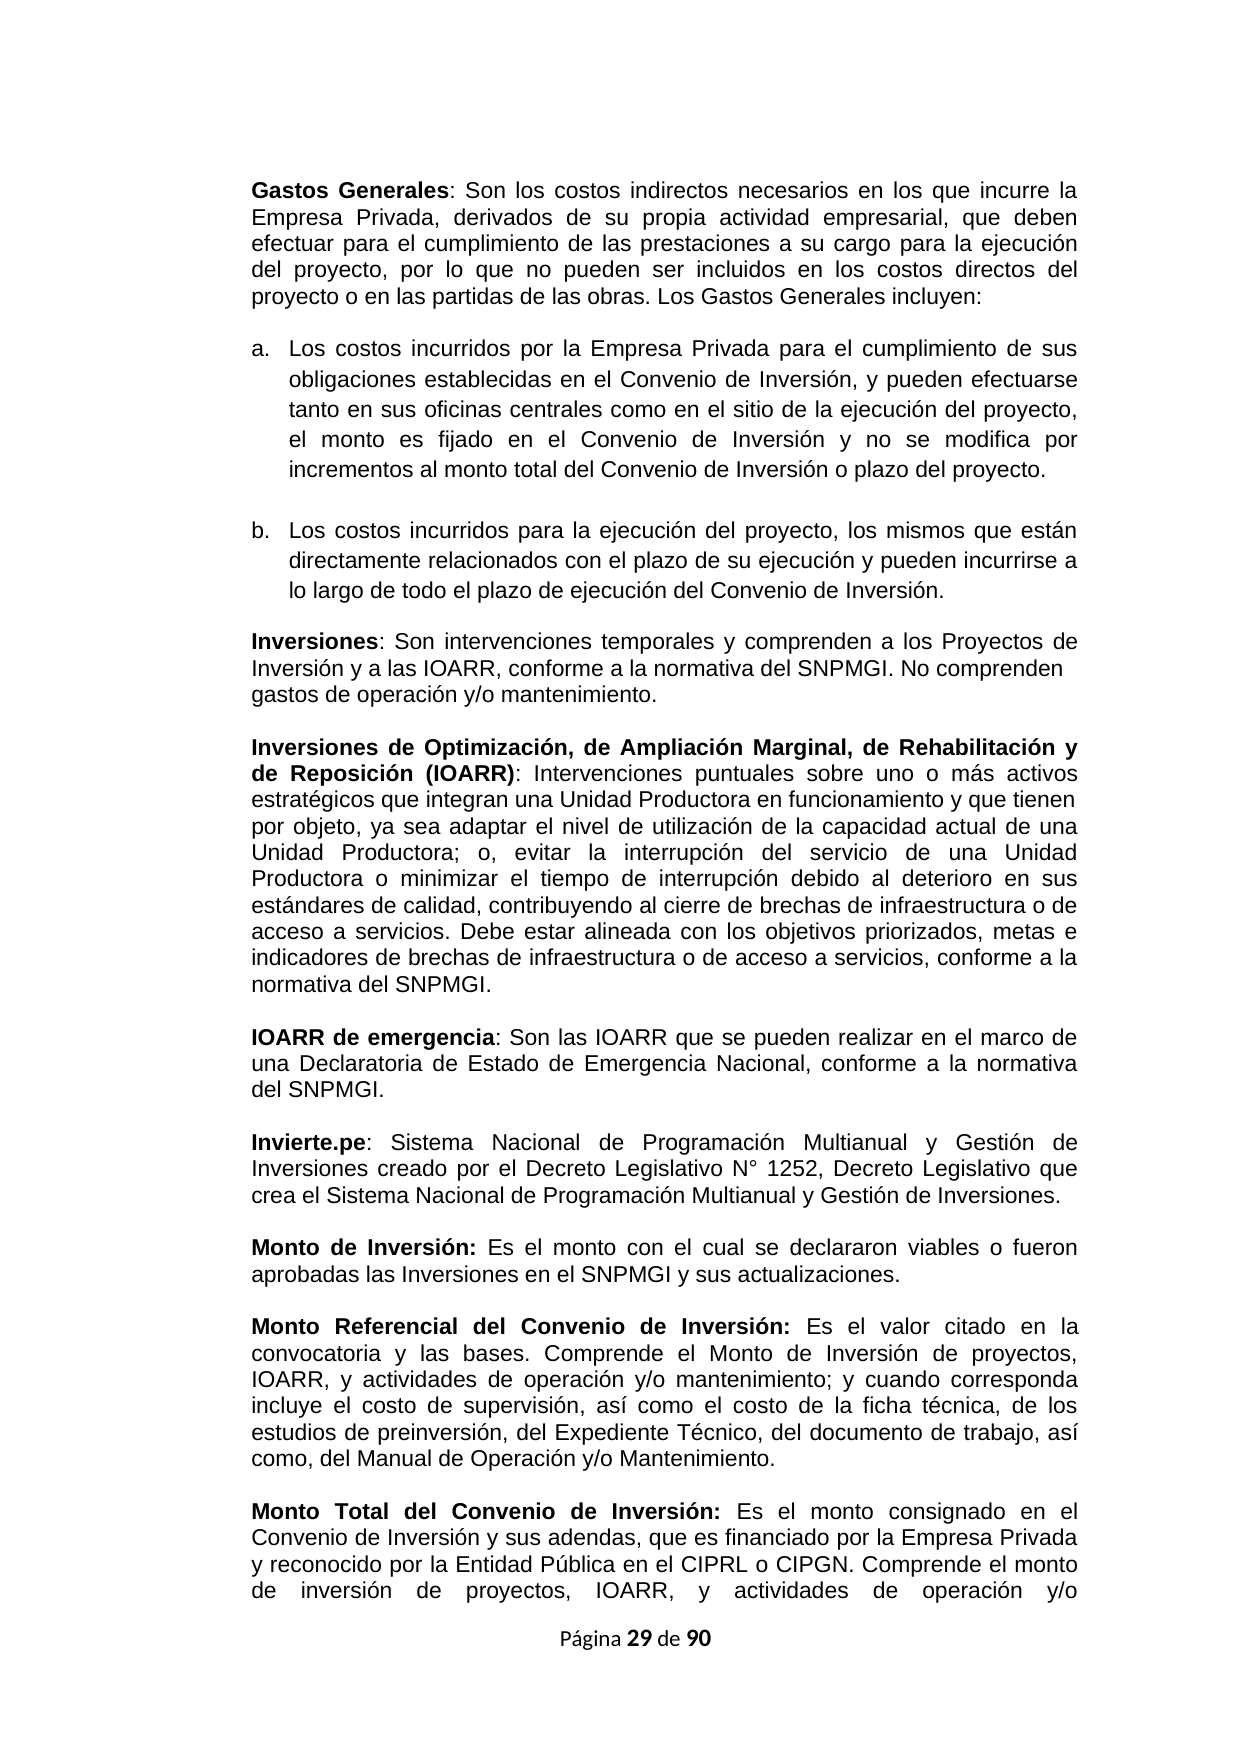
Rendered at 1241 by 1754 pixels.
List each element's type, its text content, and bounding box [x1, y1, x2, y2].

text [251, 1498, 1078, 1603]
text Invierte.pe: Sistema Nacional de Programación Multianual y Gestión de Inversiones creado por el Decreto Legislativo N° 1252, Decreto Legislativo que crea el Sistema Nacional de Programación Multianual y Gestión de Inversiones. [251, 1129, 1078, 1208]
text por objeto, ya sea adaptar el nivel de utilización de la capacidad actual de una Unidad Productora; o, evitar la interrupción del servicio de una Unidad Productora o minimizar el tiempo de interrupción debido al deterioro en sus estándares de calidad, contribuyendo al cierre de brechas de infraestructura o de acceso a servicios. Debe estar alineada con los objetivos priorizados, metas e indicadores de brechas de infraestructura o de acceso a servicios, conforme a la normativa del SNPMGI. [251, 813, 1078, 997]
text Monto de Inversión: Es el monto con el cual se declararon viables o fueron aprobadas las Inversiones en el SNPMGI y sus actualizaciones. [251, 1234, 1078, 1287]
text gastos de operación y/o mantenimiento. [251, 681, 1078, 707]
text Gastos Generales: Son los costos indirectos necesarios en los que incurre la Empresa Privada, derivados de su propia actividad empresarial, que deben efectuar para el cumplimiento de las prestaciones a su cargo para la ejecución del proyecto, por lo que no pueden ser incluidos en los costos directos del proyecto o en las partidas de las obras. Los Gastos Generales incluyen: [251, 177, 1078, 309]
text IOARR de emergencia: Son las IOARR que se pueden realizar en el marco de una Declaratoria de Estado de Emergencia Nacional, conforme a la normativa del SNPMGI. [251, 1023, 1078, 1102]
list Los costos incurridos por la Empresa Privada para el cumplimiento de sus obligaciones establecidas en el Convenio de Inversión, y pueden efectuarse tanto en sus oficinas centrales como en el sitio de la ejecución del proyecto, el monto es fijado en el Convenio de Inversión y no se modifica por incrementos al monto total del Convenio de Inversión o plazo del proyecto. [251, 335, 1078, 483]
text Monto Referencial del Convenio de Inversión: Es el valor citado en la convocatoria y las bases. Comprende el Monto de Inversión de proyectos, IOARR, y actividades de operación y/o mantenimiento; y cuando corresponda incluye el costo de supervisión, así como el costo de la ficha técnica, de los estudios de preinversión, del Expediente Técnico, del documento de trabajo, así como, del Manual de Operación y/o Mantenimiento. [251, 1313, 1078, 1471]
list Los costos incurridos para la ejecución del proyecto, los mismos que están directamente relacionados con el plazo de su ejecución y pueden incurrirse a lo largo de todo el plazo de ejecución del Convenio de Inversión. [251, 517, 1078, 603]
text Inversiones de Optimización, de Ampliación Marginal, de Rehabilitación y de Reposición (IOARR): Intervenciones puntuales sobre uno o más activos estratégicos que integran una Unidad Productora en funcionamiento y que tienen [251, 733, 1078, 813]
text Inversiones: Son intervenciones temporales y comprenden a los Proyectos de Inversión y a las IOARR, conforme a la normativa del SNPMGI. No comprenden [251, 628, 1078, 681]
